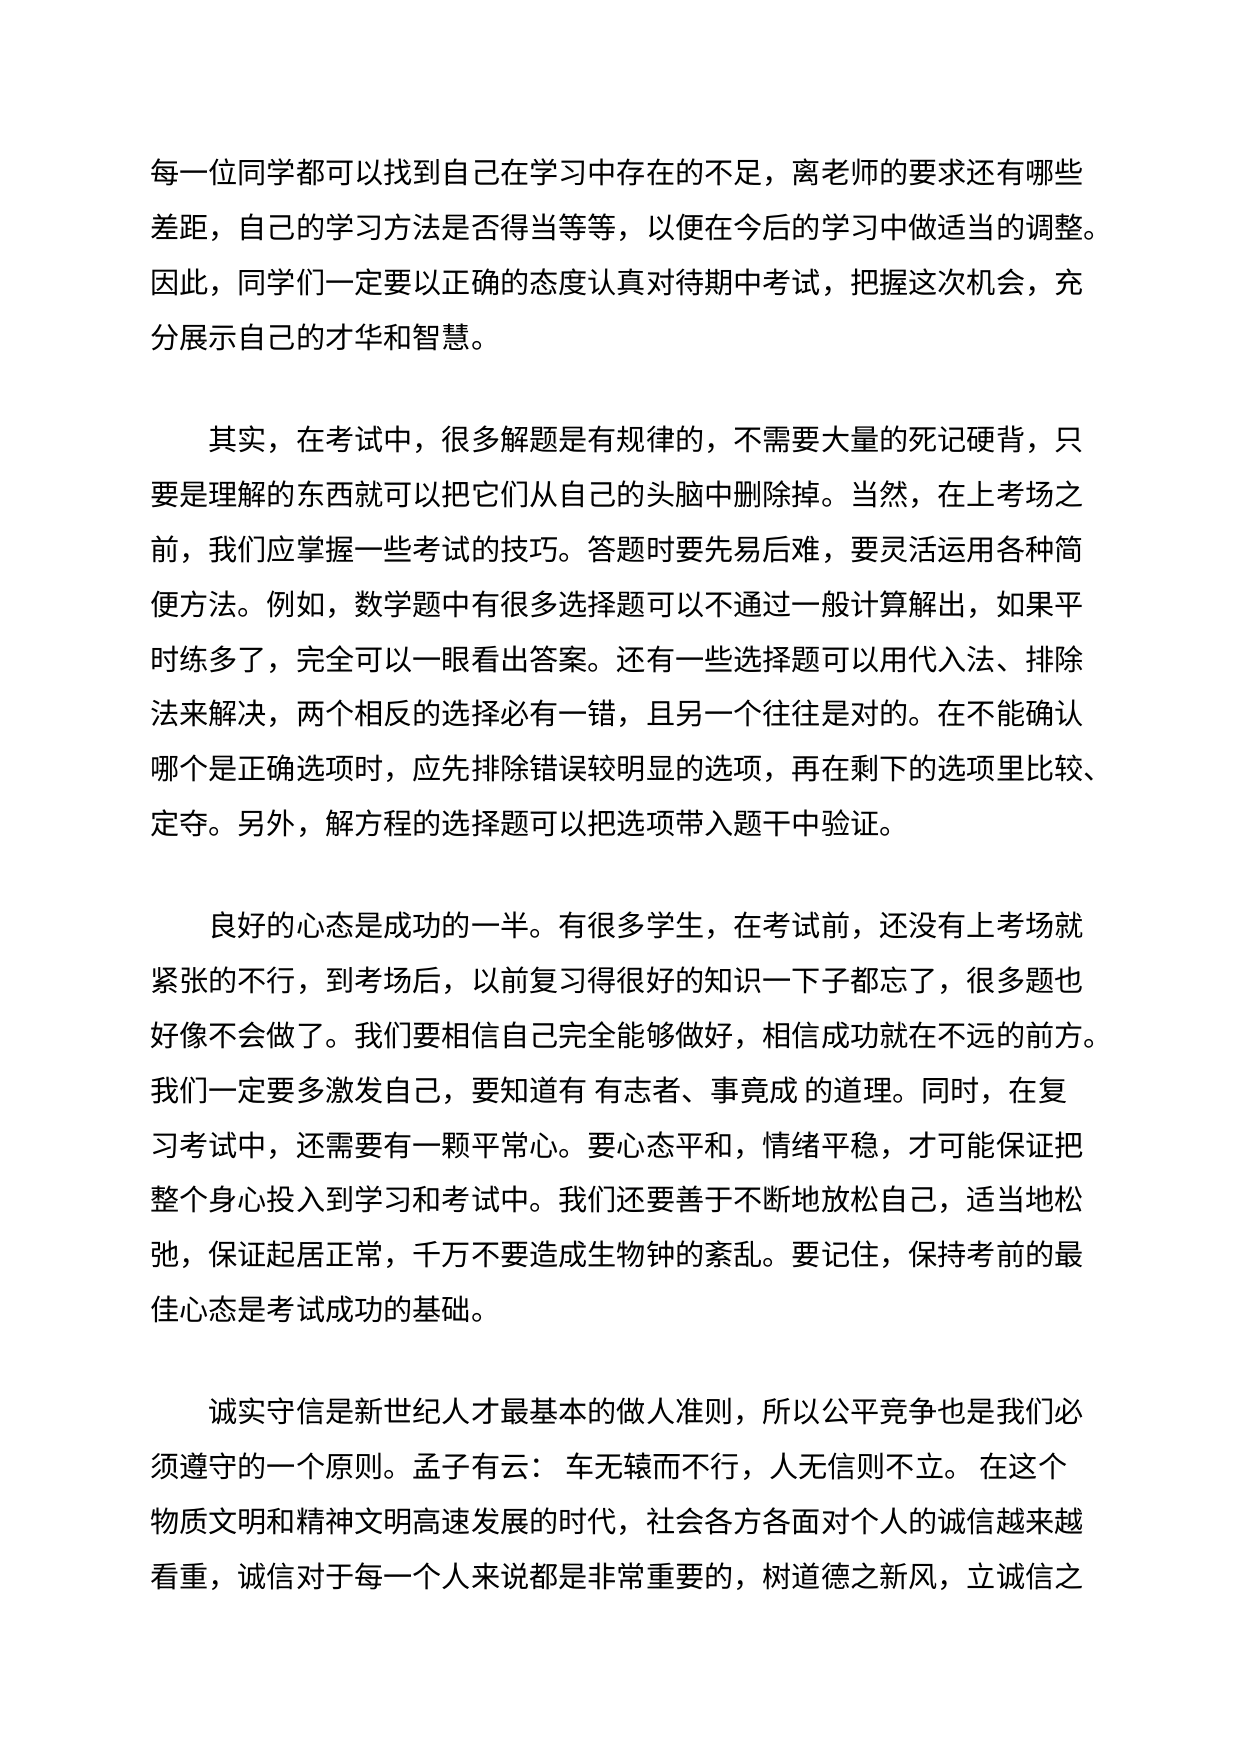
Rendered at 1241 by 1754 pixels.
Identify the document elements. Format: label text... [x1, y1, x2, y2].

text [150, 150, 1090, 357]
text 良好的心态是成功的一半。有很多学生，在考试前，还没有上考场就紧张的不行，到考场后，以前复习得很好的知识一下子都忘了，很多题也好像不会做了。我们要相信自己完全能够做好，相信成功就在不远的前方。我们一定要多激发自己，要知道有 有志者、事竟成 的道理。同时，在复习考试中，还需要有一颗平常心。要心态平和，情绪平稳，才可能保证把整个身心投入到学习和考试中。我们还要善于不断地放松自己，适当地松弛，保证起居正常，千万不要造成生物钟的紊乱。要记住，保持考前的最佳心态是考试成功的基础。 [150, 902, 1090, 1329]
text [150, 1388, 1090, 1596]
text 其实，在考试中，很多解题是有规律的，不需要大量的死记硬背，只要是理解的东西就可以把它们从自己的头脑中删除掉。当然，在上考场之前，我们应掌握一些考试的技巧。答题时要先易后难，要灵活运用各种简便方法。例如，数学题中有很多选择题可以不通过一般计算解出，如果平时练多了，完全可以一眼看出答案。还有一些选择题可以用代入法、排除法来解决，两个相反的选择必有一错，且另一个往往是对的。在不能确认哪个是正确选项时，应先排除错误较明显的选项，再在剩下的选项里比较、定夺。另外，解方程的选择题可以把选项带入题干中验证。 [150, 416, 1090, 843]
